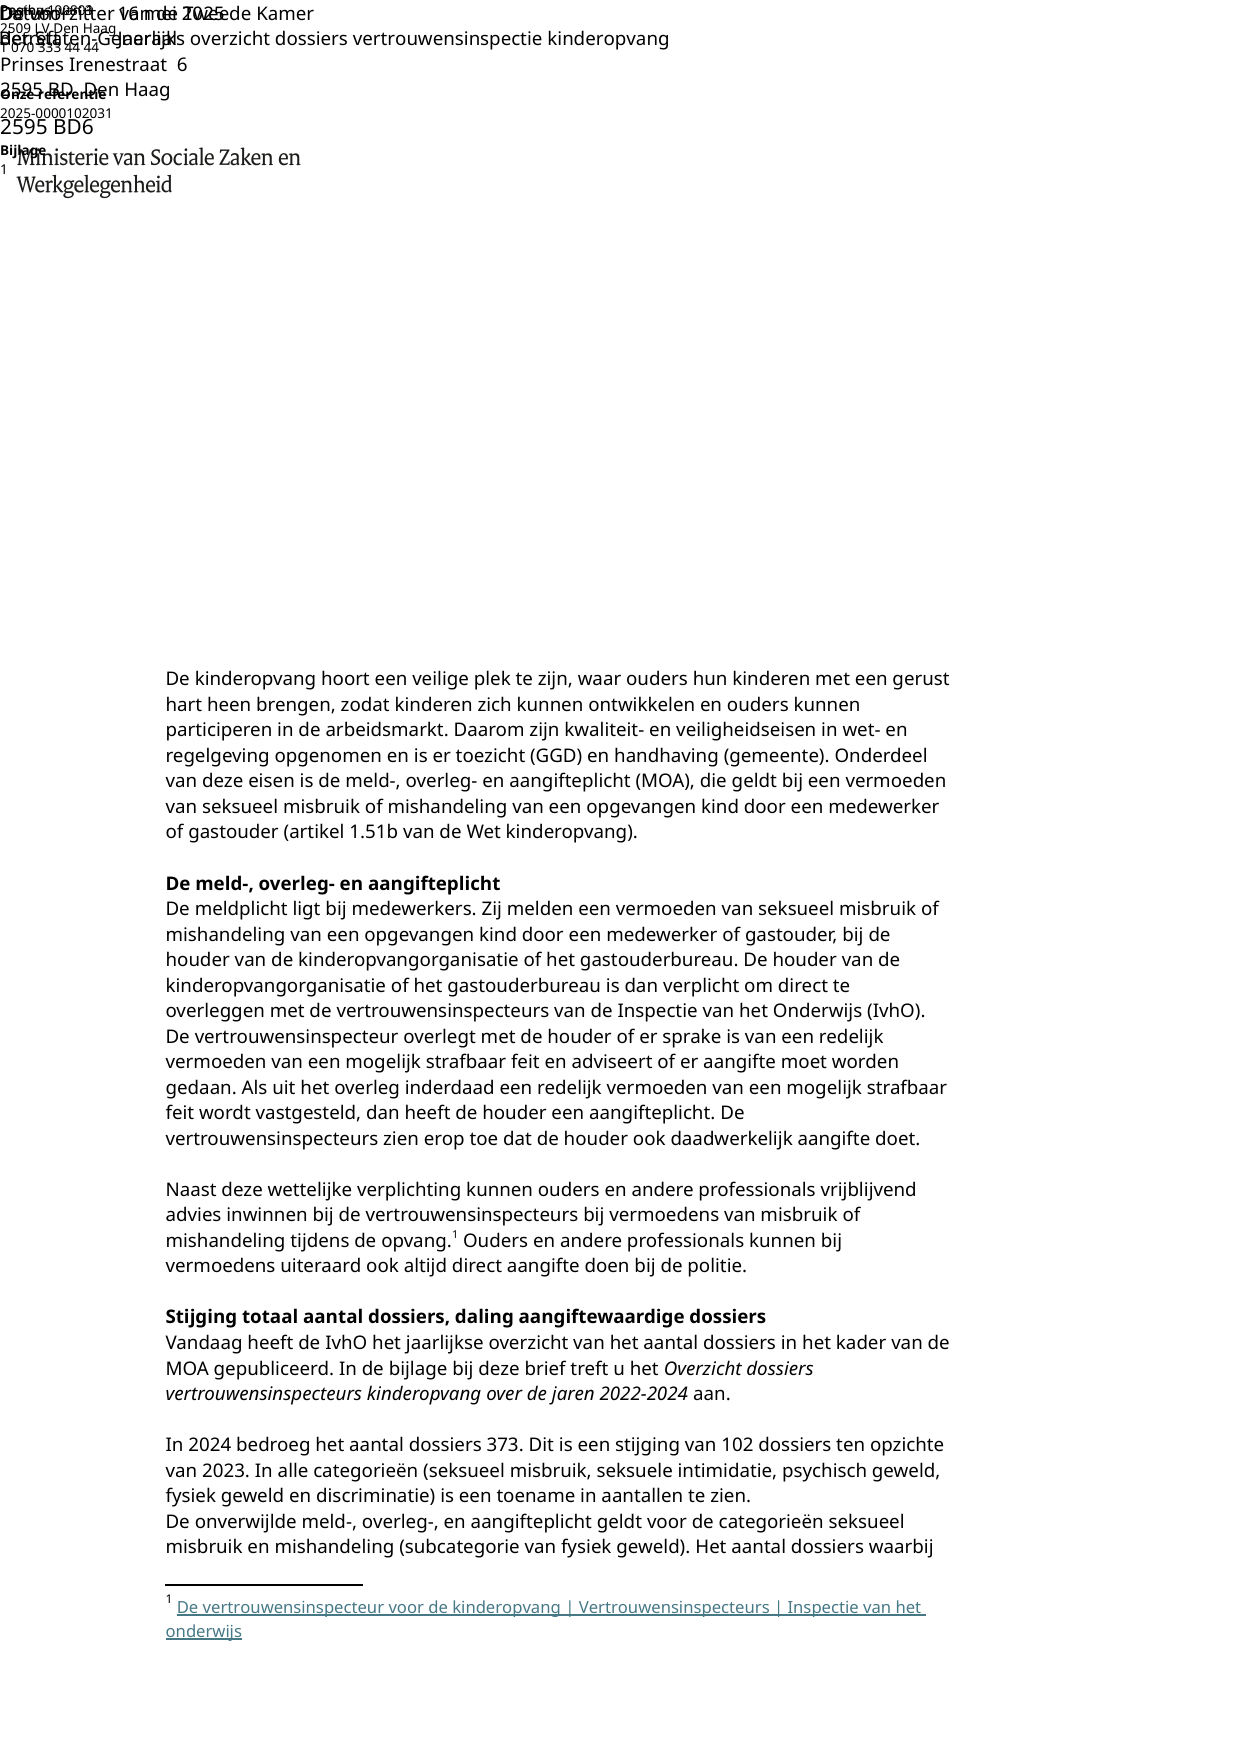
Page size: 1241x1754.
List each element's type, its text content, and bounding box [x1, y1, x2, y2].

text Stijging totaal aantal dossiers, daling aangiftewaardige dossiers [165, 1304, 951, 1329]
picture [0, 0, 384, 260]
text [165, 1508, 951, 1559]
text De meld-, overleg- en aangifteplicht [165, 870, 951, 895]
text De kinderopvang hoort een veilige plek te zijn, waar ouders hun kinderen met een gerust hart heen brengen, zodat kinderen zich kunnen ontwikkelen en ouders kunnen participeren in de arbeidsmarkt. Daarom zijn kwaliteit- en veiligheidseisen in wet- en regelgeving opgenomen en is er toezicht (GGD) en handhaving (gemeente). Onderdeel van deze eisen is de meld-, overleg- en aangifteplicht (MOA), die geldt bij een vermoeden van seksueel misbruik of mishandeling van een opgevangen kind door een medewerker of gastouder (artikel 1.51b van de Wet kinderopvang). [165, 666, 951, 844]
text Vandaag heeft de IvhO het jaarlijkse overzicht van het aantal dossiers in het kader van de MOA gepubliceerd. In de bijlage bij deze brief treft u het Overzicht dossiers vertrouwensinspecteurs kinderopvang over de jaren 2022-2024 aan. [165, 1329, 951, 1406]
text In 2024 bedroeg het aantal dossiers 373. Dit is een stijging van 102 dossiers ten opzichte van 2023. In alle categorieën (seksueel misbruik, seksuele intimidatie, psychisch geweld, fysiek geweld en discriminatie) is een toename in aantallen te zien. [165, 1431, 951, 1508]
text De meldplicht ligt bij medewerkers. Zij melden een vermoeden van seksueel misbruik of mishandeling van een opgevangen kind door een medewerker of gastouder, bij de houder van de kinderopvangorganisatie of het gastouderbureau. De houder van de kinderopvangorganisatie of het gastouderbureau is dan verplicht om direct te overleggen met de vertrouwensinspecteurs van de Inspectie van het Onderwijs (IvhO). De vertrouwensinspecteur overlegt met de houder of er sprake is van een redelijk vermoeden van een mogelijk strafbaar feit en adviseert of er aangifte moet worden gedaan. Als uit het overleg inderdaad een redelijk vermoeden van een mogelijk strafbaar feit wordt vastgesteld, dan heeft de houder een aangifteplicht. De vertrouwensinspecteurs zien erop toe dat de houder ook daadwerkelijk aangifte doet. [165, 895, 951, 1151]
text Naast deze wettelijke verplichting kunnen ouders en andere professionals vrijblijvend advies inwinnen bij de vertrouwensinspecteurs bij vermoedens van misbruik of mishandeling tijdens de opvang. Ouders en andere professionals kunnen bij vermoedens uiteraard ook altijd direct aangifte doen bij de politie. [165, 1176, 951, 1278]
picture [4, 8, 9, 18]
